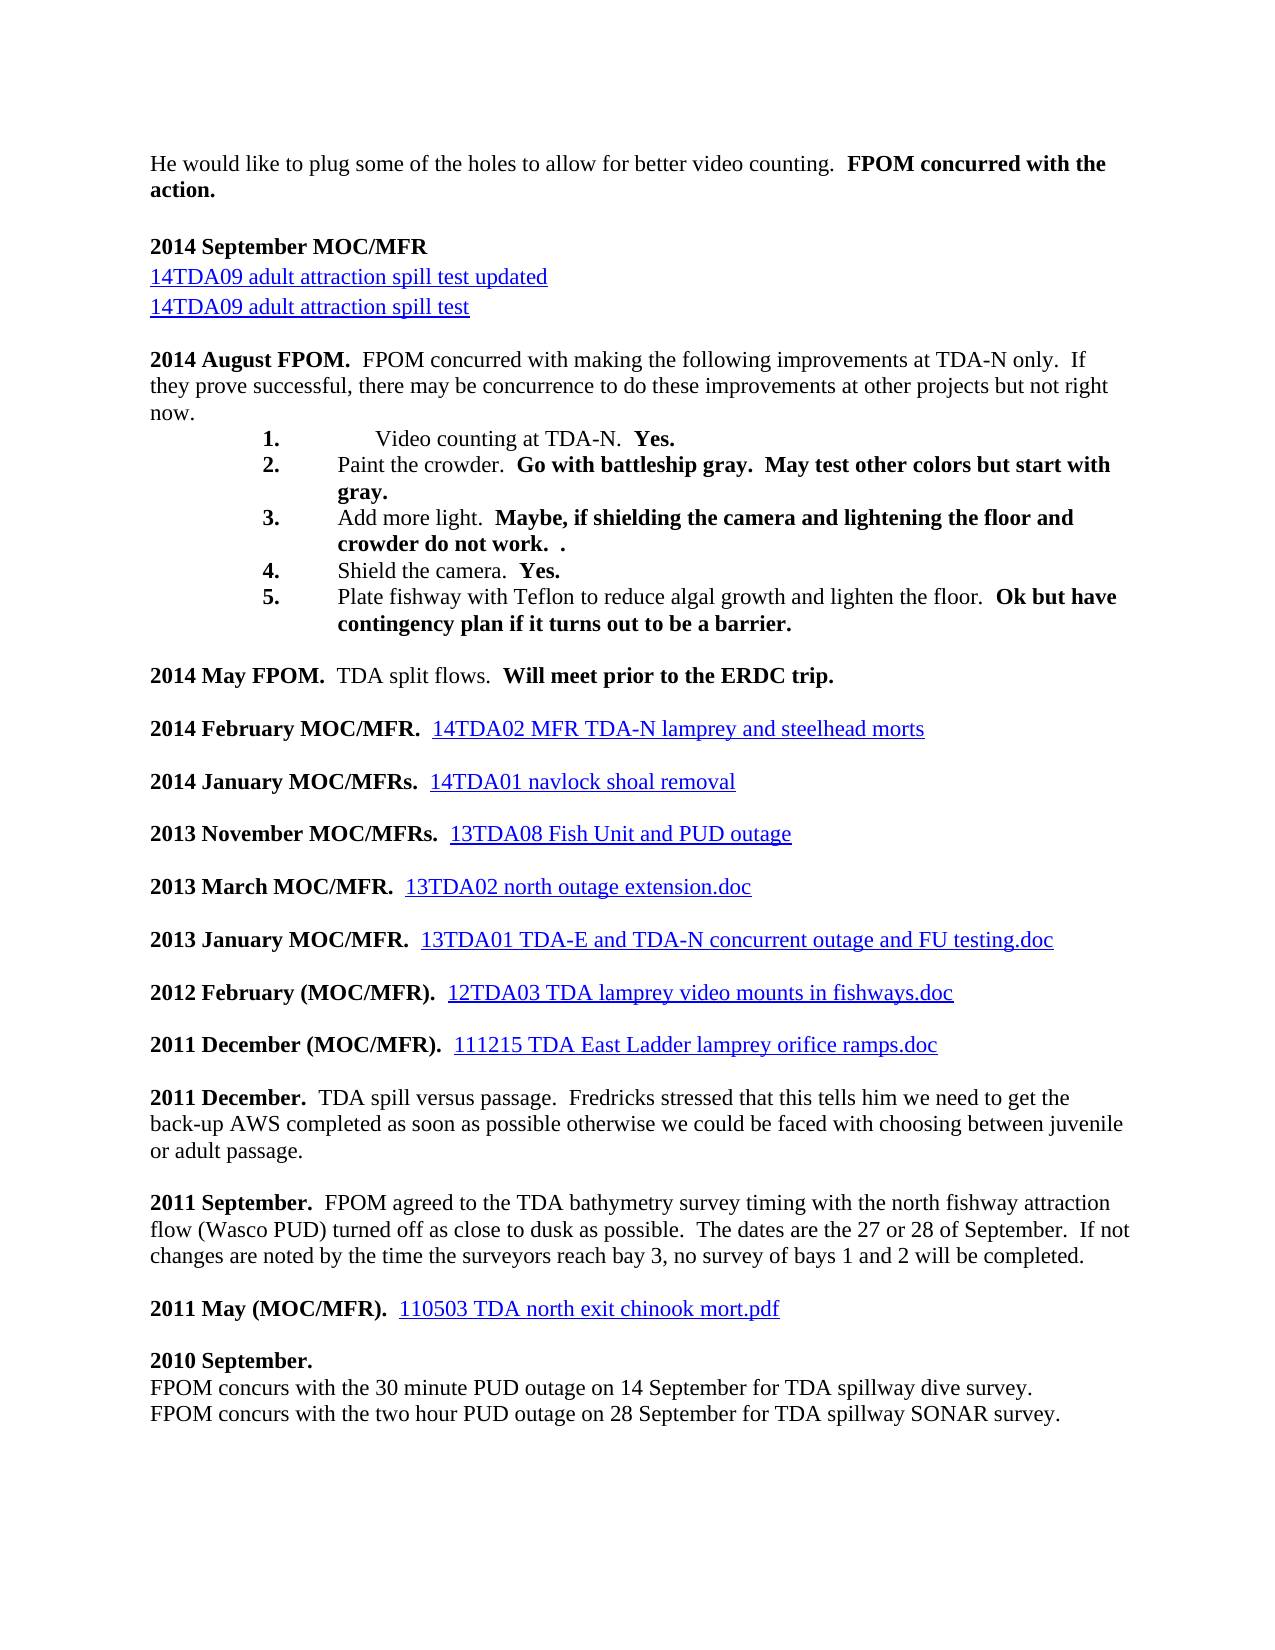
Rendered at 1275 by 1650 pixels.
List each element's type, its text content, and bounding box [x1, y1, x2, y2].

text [150, 150, 1125, 203]
text 2011 May (MOC/MFR). 110503 TDA north exit chinook mort.pdf [150, 1295, 1125, 1321]
list Video counting at TDA-N. Yes. [262, 425, 1125, 451]
list 2011 December. TDA spill versus passage. Fredricks stressed that this tells him we need to get the back-up AWS completed as soon as possible otherwise we could be faced with choosing between juvenile or adult passage. [150, 1084, 1125, 1163]
list Paint the crowder. Go with battleship gray. May test other colors but start with gray. [262, 451, 1125, 504]
text 14TDA09 adult attraction spill test updated [150, 263, 1125, 289]
text 2012 February (MOC/MFR). 12TDA03 TDA lamprey video mounts in fishways.doc [150, 978, 1125, 1005]
text 2010 September. [150, 1347, 1125, 1374]
text 14TDA09 adult attraction spill test [150, 293, 1125, 320]
text 2014 September MOC/MFR [150, 233, 1125, 259]
list FPOM concurs with the two hour PUD outage on 28 September for TDA spillway SONAR survey. [150, 1400, 1125, 1427]
list 2011 September. FPOM agreed to the TDA bathymetry survey timing with the north fishway attraction flow (Wasco PUD) turned off as close to dusk as possible. The dates are the 27 or 28 of September. If not changes are noted by the time the surveyors reach bay 3, no survey of bays 1 and 2 will be completed. [150, 1189, 1157, 1268]
list 2014 February MOC/MFR. 14TDA02 MFR TDA-N lamprey and steelhead morts [150, 715, 1125, 741]
list Plate fishway with Teflon to reduce algal growth and lighten the floor. Ok but have contingency plan if it turns out to be a barrier. [262, 583, 1125, 636]
text 2013 March MOC/MFR. 13TDA02 north outage extension.doc [150, 873, 1125, 899]
text 2013 January MOC/MFR. 13TDA01 TDA-E and TDA-N concurrent outage and FU testing.doc [150, 926, 1125, 952]
list Add more light. Maybe, if shielding the camera and lightening the floor and crowder do not work. . [262, 504, 1125, 557]
text 2013 November MOC/MFRs. 13TDA08 Fish Unit and PUD outage [150, 820, 1125, 847]
list FPOM concurs with the 30 minute PUD outage on 14 September for TDA spillway dive survey. [150, 1374, 1125, 1400]
text 2014 August FPOM. FPOM concurred with making the following improvements at TDA-N only. If they prove successful, there may be concurrence to do these improvements at other projects but not right now. [150, 346, 1125, 425]
list 2014 May FPOM. TDA split flows. Will meet prior to the ERDC trip. [150, 662, 1125, 689]
text 2014 January MOC/MFRs. 14TDA01 navlock shoal removal [150, 768, 1125, 794]
list Shield the camera. Yes. [262, 557, 1125, 583]
list 2011 December (MOC/MFR). 111215 TDA East Ladder lamprey orifice ramps.doc [150, 1031, 1125, 1058]
